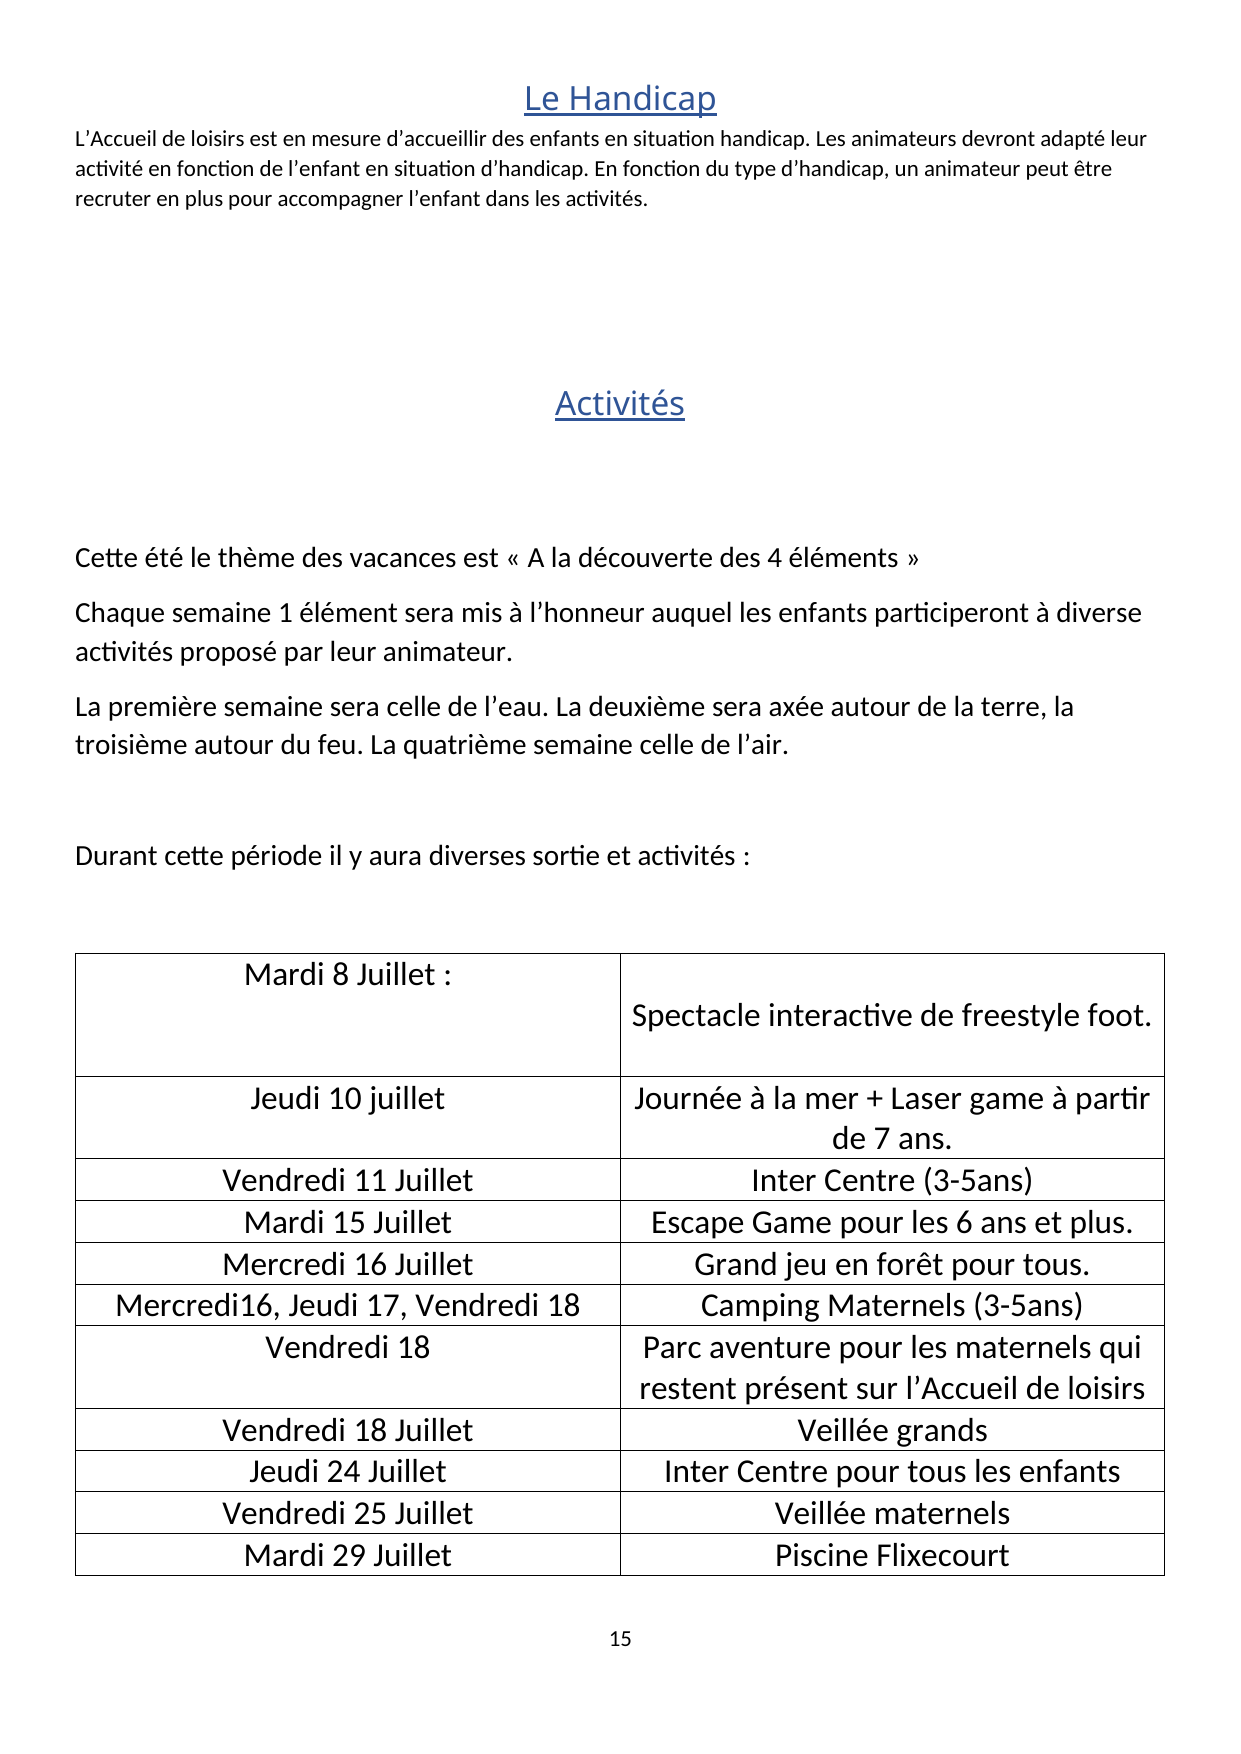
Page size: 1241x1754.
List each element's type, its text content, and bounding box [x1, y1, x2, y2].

table_cell Veillée maternels [621, 1492, 1164, 1533]
subtitle Activités [75, 380, 1165, 426]
table_cell Parc aventure pour les maternels qui restent présent sur l’Accueil de loisirs [621, 1326, 1164, 1408]
text Cette été le thème des vacances est « A la découverte des 4 éléments » [75, 539, 1165, 575]
table_cell Inter Centre pour tous les enfants [621, 1451, 1164, 1491]
table_cell Inter Centre (3-5ans) [621, 1159, 1164, 1200]
table_cell Piscine Flixecourt [621, 1534, 1164, 1575]
table_cell Mardi 15 Juillet [76, 1201, 620, 1242]
table_cell Mercredi16, Jeudi 17, Vendredi 18 [76, 1285, 620, 1325]
table_cell Mardi 29 Juillet [76, 1534, 620, 1575]
text Durant cette période il y aura diverses sortie et activités : [75, 837, 1165, 872]
table_cell Veillée grands [621, 1409, 1164, 1449]
table_header Spectacle interactive de freestyle foot. [621, 954, 1164, 1076]
table_cell Camping Maternels (3-5ans) [621, 1285, 1164, 1325]
subtitle Le Handicap [75, 75, 1165, 120]
table_cell Vendredi 18 Juillet [76, 1409, 620, 1449]
text Chaque semaine 1 élément sera mis à l’honneur auquel les enfants participeront à diverse activités proposé par leur animateur. [75, 594, 1165, 668]
text La première semaine sera celle de l’eau. La deuxième sera axée autour de la terre, la troisième autour du feu. La quatrième semaine celle de l’air. [75, 688, 1165, 762]
table_cell Mercredi 16 Juillet [76, 1243, 620, 1283]
table_cell Jeudi 10 juillet [76, 1077, 620, 1158]
table_cell Journée à la mer + Laser game à partir de 7 ans. [621, 1077, 1164, 1158]
text L’Accueil de loisirs est en mesure d’accueillir des enfants en situation handicap. Les animateurs devront adapté leur activité en fonction de l’enfant en situation d’handicap. En fonction du type d’handicap, un animateur peut être recruter en plus pour accompagner l’enfant dans les activités. [75, 124, 1165, 212]
table_cell Vendredi 18 [76, 1326, 620, 1408]
table_cell Escape Game pour les 6 ans et plus. [621, 1201, 1164, 1242]
table_cell Vendredi 11 Juillet [76, 1159, 620, 1200]
table_cell Grand jeu en forêt pour tous. [621, 1243, 1164, 1283]
table_cell Vendredi 25 Juillet [76, 1492, 620, 1533]
table_cell Jeudi 24 Juillet [76, 1451, 620, 1491]
table_header Mardi 8 Juillet : [76, 954, 620, 1076]
